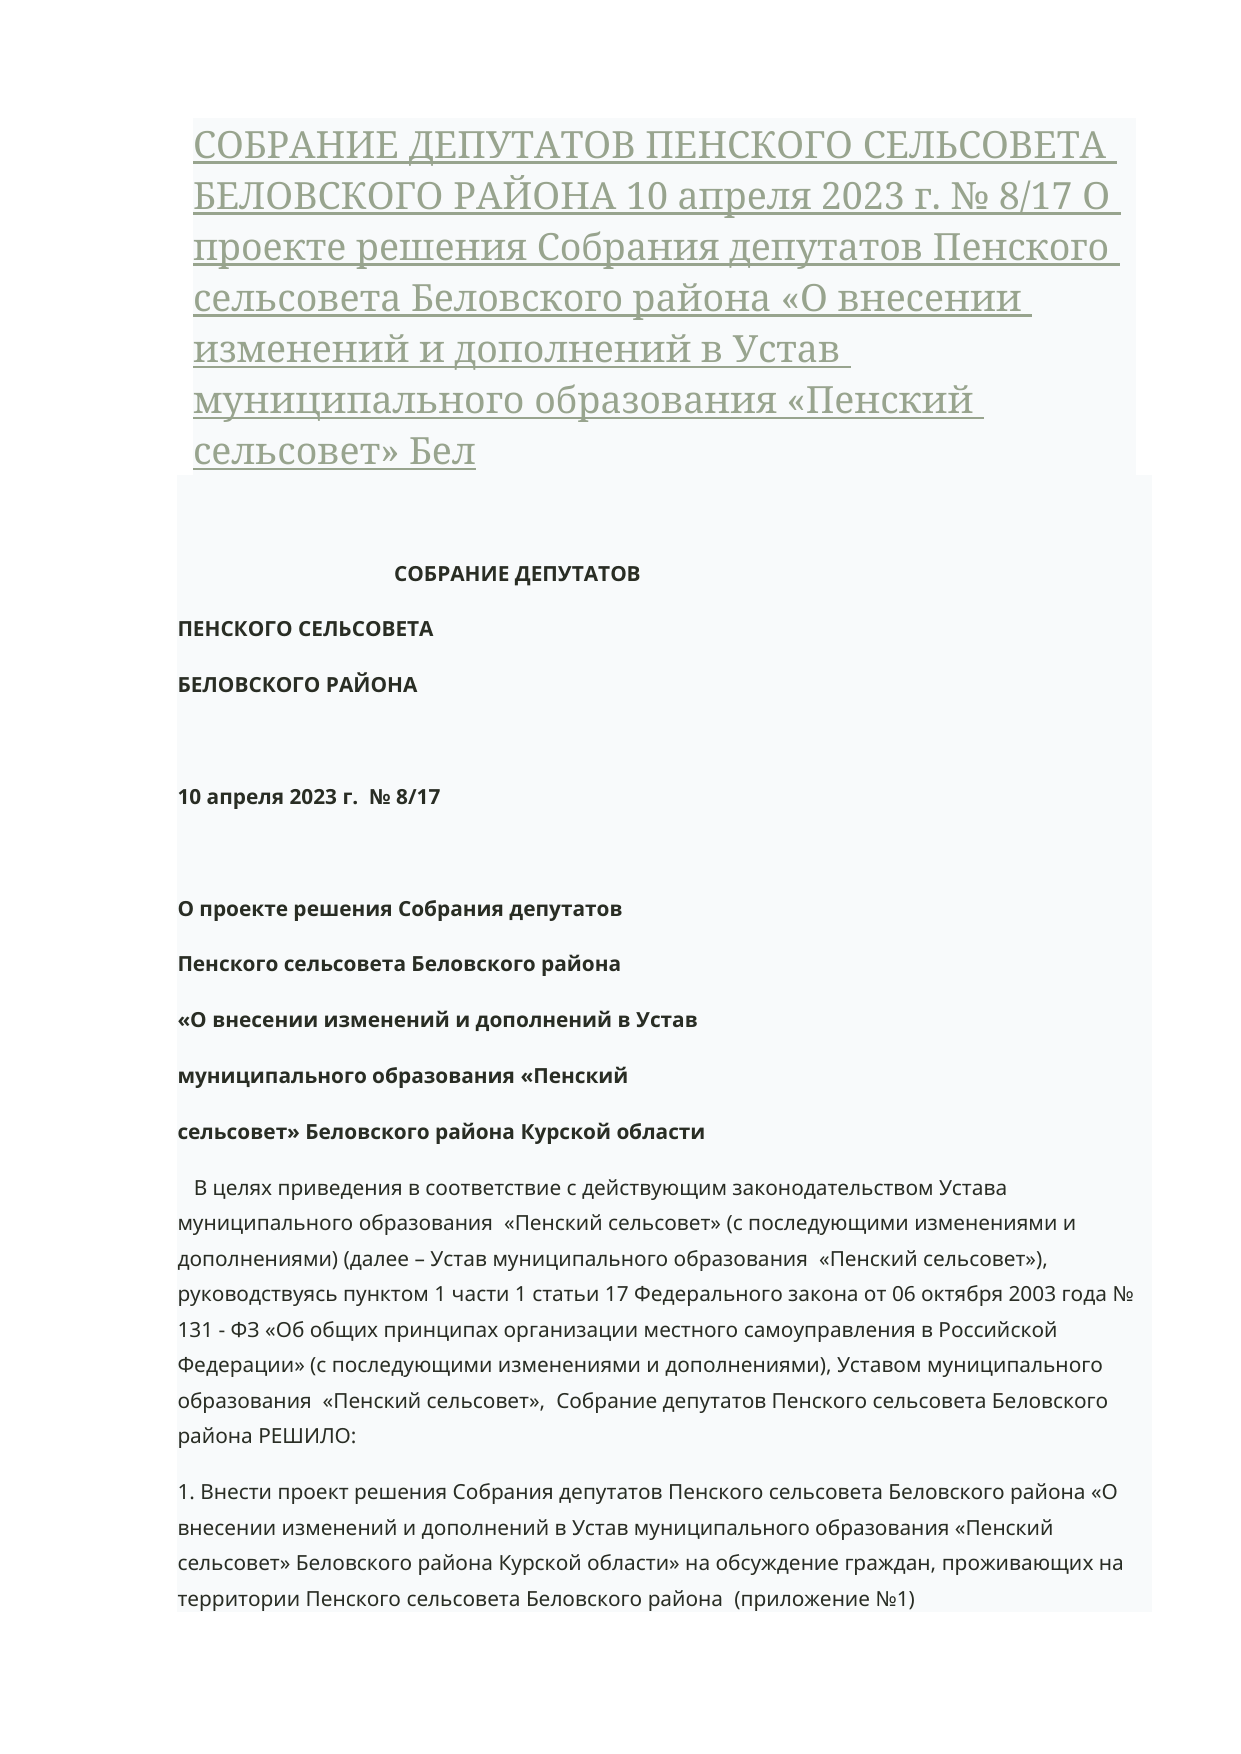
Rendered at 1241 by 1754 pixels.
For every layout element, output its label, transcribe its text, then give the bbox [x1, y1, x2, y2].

text «О внесении изменений и дополнений в Устав [177, 998, 1152, 1034]
text Пенского сельсовета Беловского района [177, 942, 1152, 978]
text 10 апреля 2023 г. № 8/17 [177, 775, 1152, 810]
text СОБРАНИЕ ДЕПУТАТОВ [177, 552, 1152, 587]
subtitle СОБРАНИЕ ДЕПУТАТОВ ПЕНСКОГО СЕЛЬСОВЕТА БЕЛОВСКОГО РАЙОНА 10 апреля 2023 г. № 8/17 О проекте решения Собрания депутатов Пенского сельсовета Беловского района «О внесении изменений и дополнений в Устав муниципального образования «Пенский сельсовет» Бел [193, 118, 1136, 475]
text БЕЛОВСКОГО РАЙОНА [177, 663, 1152, 699]
text В целях приведения в соответствие с действующим законодательством Устава муниципального образования «Пенский сельсовет» (с последующими изменениями и дополнениями) (далее – Устав муниципального образования «Пенский сельсовет»), руководствуясь пунктом 1 части 1 статьи 17 Федерального закона от 06 октября 2003 года № 131 - ФЗ «Об общих принципах организации местного самоуправления в Российской Федерации» (с последующими изменениями и дополнениями), Уставом муниципального образования «Пенский сельсовет», Собрание депутатов Пенского сельсовета Беловского района РЕШИЛО: [177, 1166, 1152, 1450]
text муниципального образования «Пенский [177, 1054, 1152, 1089]
text ПЕНСКОГО СЕЛЬСОВЕТА [177, 607, 1152, 643]
text 1. Внести проект решения Собрания депутатов Пенского сельсовета Беловского района «О внесении изменений и дополнений в Устав муниципального образования «Пенский сельсовет» Беловского района Курской области» на обсуждение граждан, проживающих на территории Пенского сельсовета Беловского района (приложение №1) [177, 1470, 1152, 1612]
text О проекте решения Собрания депутатов [177, 887, 1152, 922]
text сельсовет» Беловского района Курской области [177, 1110, 1152, 1145]
